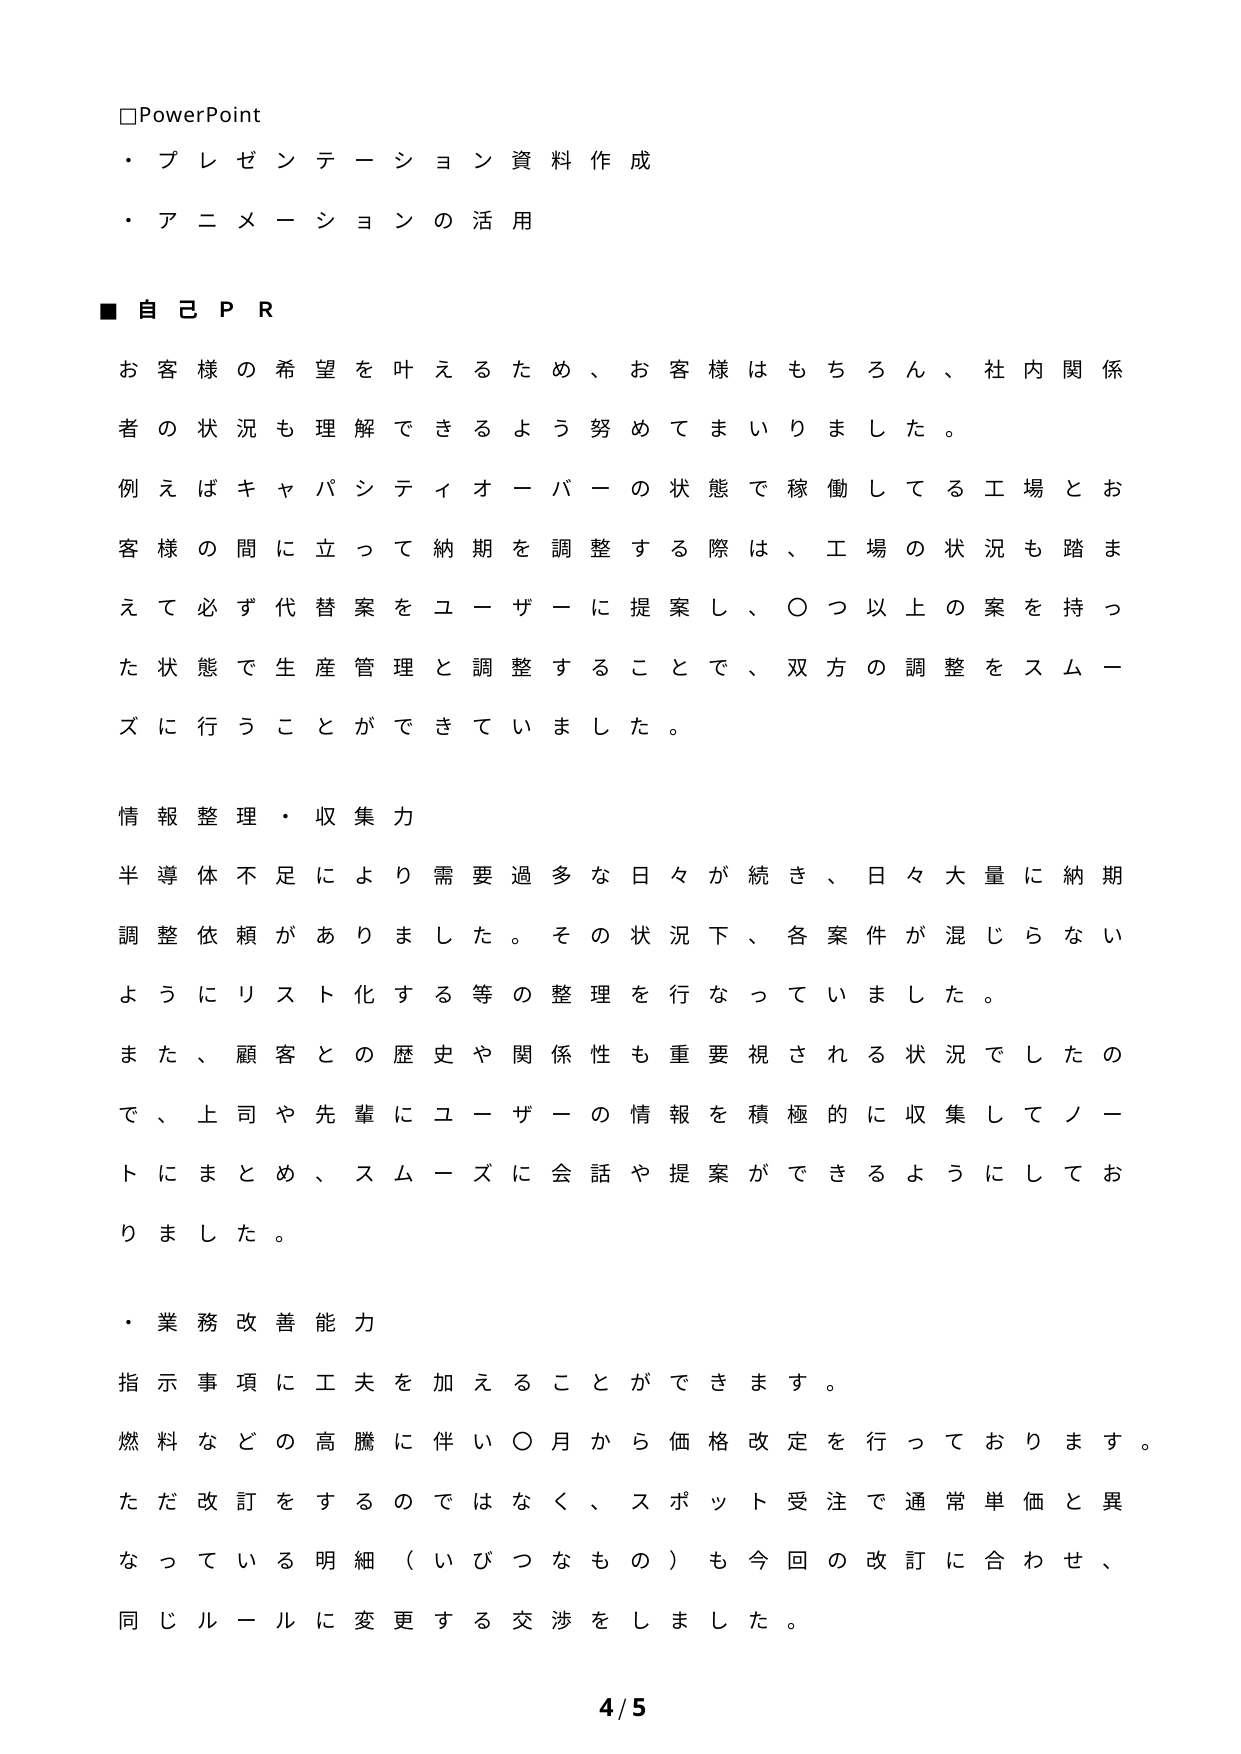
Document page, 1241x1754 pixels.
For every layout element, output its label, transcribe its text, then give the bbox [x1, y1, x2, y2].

text 情報整理・収集力 半導体不足により需要過多な日々が続き、日々大量に納期調整依頼がありました。その状況下、各案件が混じらないようにリスト化する等の整理を行なっていました。 また、顧客との歴史や関係性も重要視される状況でしたので、上司や先輩にユーザーの情報を積極的に収集してノートにまとめ、スムーズに会話や提案ができるようにしておりました。 [113, 785, 1142, 1262]
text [113, 100, 1142, 249]
text お客様の希望を叶えるため、お客様はもちろん、社内関係者の状況も理解できるよう努めてまいりました。 例えばキャパシティオーバーの状態で稼働してる工場とお客様の間に立って納期を調整する際は、工場の状況も踏まえて必ず代替案をユーザーに提案し、〇つ以上の案を持った状態で生産管理と調整することで、双方の調整をスムーズに行うことができていました。 [113, 338, 1142, 755]
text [113, 1292, 1142, 1649]
text ■自己ＰＲ [98, 279, 1142, 338]
